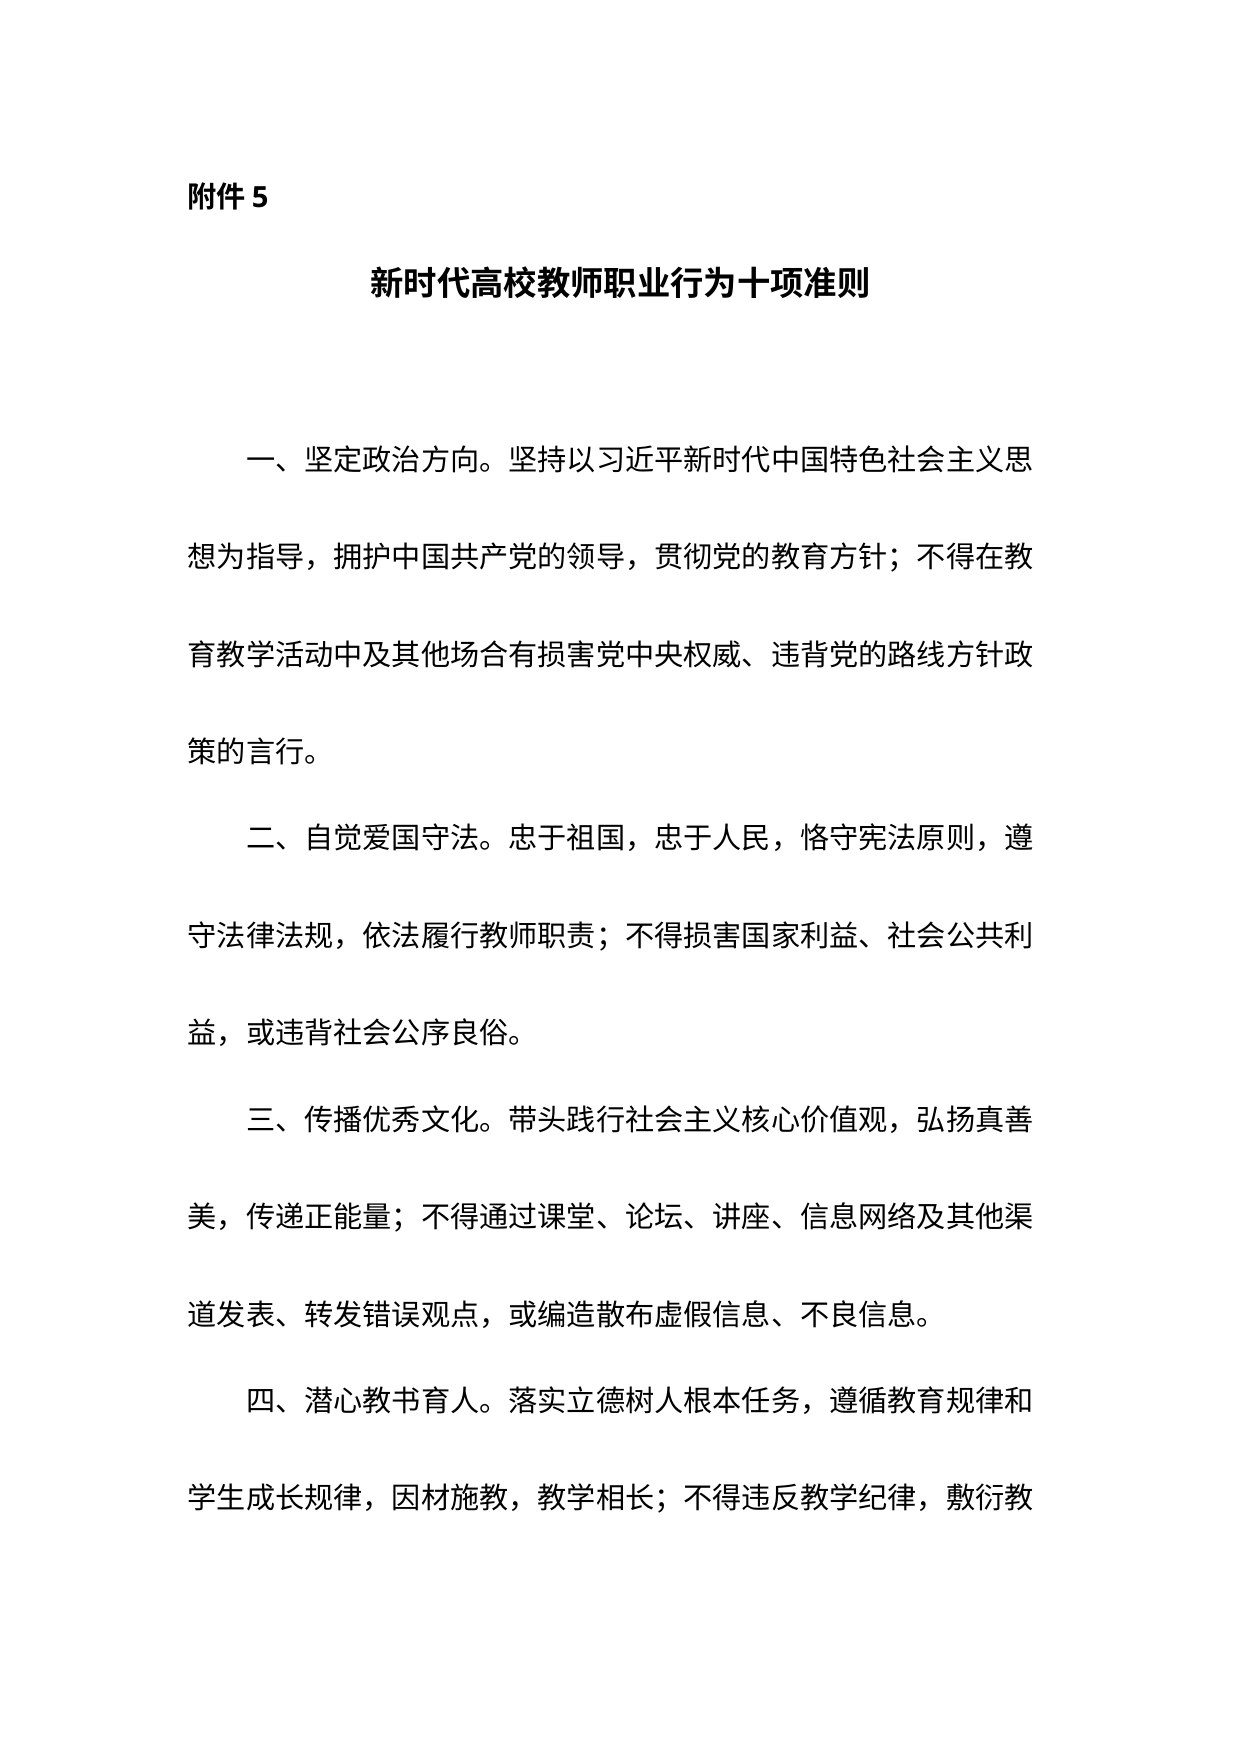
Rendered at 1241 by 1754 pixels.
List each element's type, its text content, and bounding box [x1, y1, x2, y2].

text 一、坚定政治方向。坚持以习近平新时代中国特色社会主义思想为指导，拥护中国共产党的领导，贯彻党的教育方针；不得在教育教学活动中及其他场合有损害党中央权威、违背党的路线方针政策的言行。 [187, 425, 1053, 782]
text 新时代高校教师职业行为十项准则 [187, 248, 1053, 313]
text 附件5 [187, 162, 1053, 227]
text 三、传播优秀文化。带头践行社会主义核心价值观，弘扬真善美，传递正能量；不得通过课堂、论坛、讲座、信息网络及其他渠道发表、转发错误观点，或编造散布虚假信息、不良信息。 [187, 1085, 1053, 1345]
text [187, 1366, 1053, 1528]
text 二、自觉爱国守法。忠于祖国，忠于人民，恪守宪法原则，遵守法律法规，依法履行教师职责；不得损害国家利益、社会公共利益，或违背社会公序良俗。 [187, 803, 1053, 1063]
